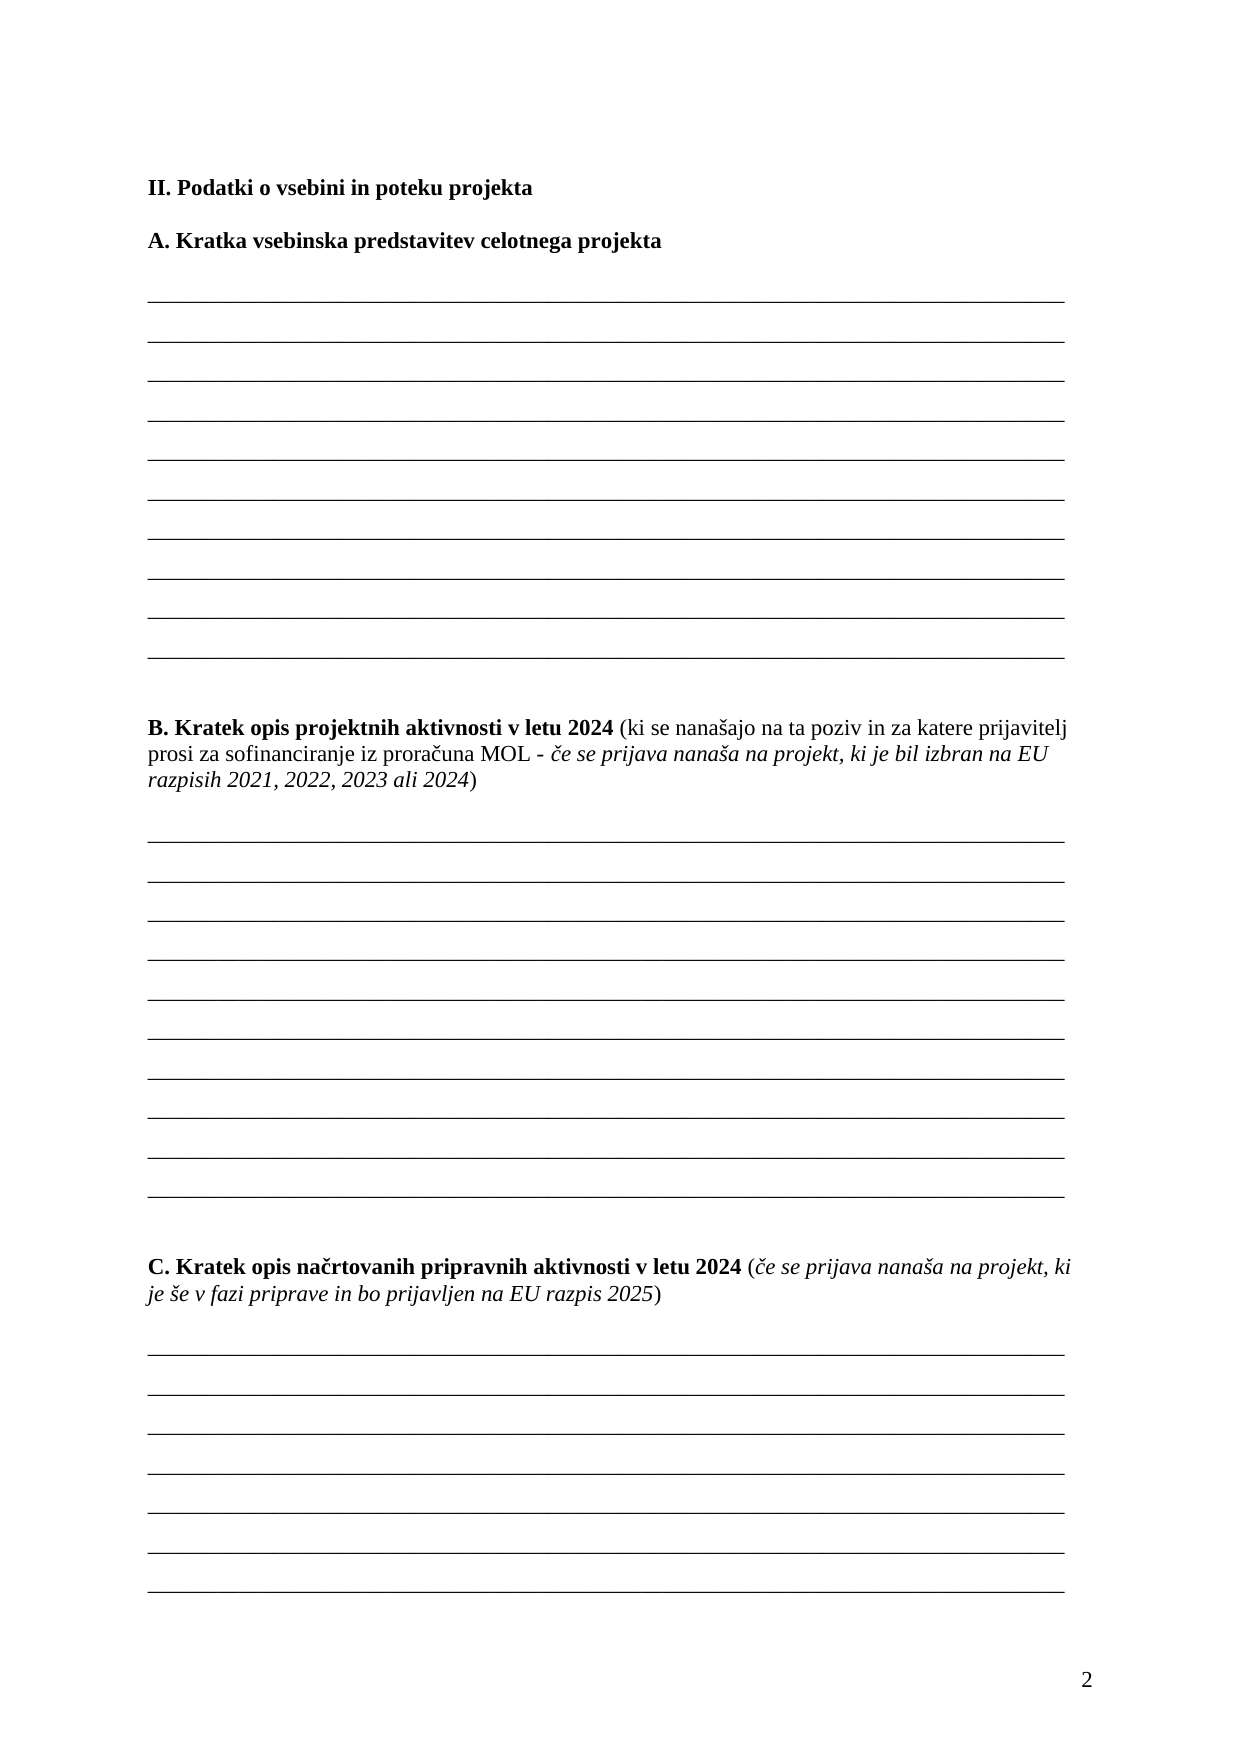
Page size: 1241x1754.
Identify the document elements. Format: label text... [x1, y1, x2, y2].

text ________________________________________________________________________________ [148, 556, 1093, 582]
text ________________________________________________________________________________ [148, 398, 1093, 424]
text ________________________________________________________________________________ [148, 1135, 1093, 1161]
text B. Kratek opis projektnih aktivnosti v letu 2024 (ki se nanašajo na ta poziv in za katere prijavitelj prosi za sofinanciranje iz proračuna MOL - če se prijava nanaša na projekt, ki je bil izbran na EU razpisih 2021, 2022, 2023 ali 2024) [148, 714, 1093, 793]
text ________________________________________________________________________________ [148, 358, 1093, 385]
text ________________________________________________________________________________ [148, 1095, 1093, 1122]
text ________________________________________________________________________________ [148, 858, 1093, 885]
text ________________________________________________________________________________ [148, 595, 1093, 622]
text ________________________________________________________________________________ [148, 279, 1093, 306]
text A. Kratka vsebinska predstavitev celotnega projekta [148, 227, 1093, 253]
text II. Podatki o vsebini in poteku projekta [148, 174, 1093, 200]
text ________________________________________________________________________________ [148, 477, 1093, 503]
text ________________________________________________________________________________ [148, 819, 1093, 845]
text ________________________________________________________________________________ [148, 437, 1093, 464]
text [148, 1530, 1093, 1556]
text ________________________________________________________________________________ [148, 977, 1093, 1003]
text ________________________________________________________________________________ [148, 1174, 1093, 1201]
text ________________________________________________________________________________ [148, 1332, 1093, 1359]
text ________________________________________________________________________________ [148, 1490, 1093, 1517]
text ________________________________________________________________________________ [148, 1411, 1093, 1438]
text ________________________________________________________________________________ [148, 1056, 1093, 1082]
text ________________________________________________________________________________ [148, 937, 1093, 964]
text ________________________________________________________________________________ [148, 1451, 1093, 1477]
text ________________________________________________________________________________ [148, 516, 1093, 543]
text ________________________________________________________________________________ [148, 1016, 1093, 1043]
text ________________________________________________________________________________ [148, 1372, 1093, 1398]
text ________________________________________________________________________________ [148, 319, 1093, 345]
text ________________________________________________________________________________ [148, 898, 1093, 924]
text ________________________________________________________________________________ [148, 635, 1093, 661]
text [148, 1569, 1093, 1596]
text C. Kratek opis načrtovanih pripravnih aktivnosti v letu 2024 (če se prijava nanaša na projekt, ki je še v fazi priprave in bo prijavljen na EU razpis 2025) [148, 1253, 1093, 1306]
